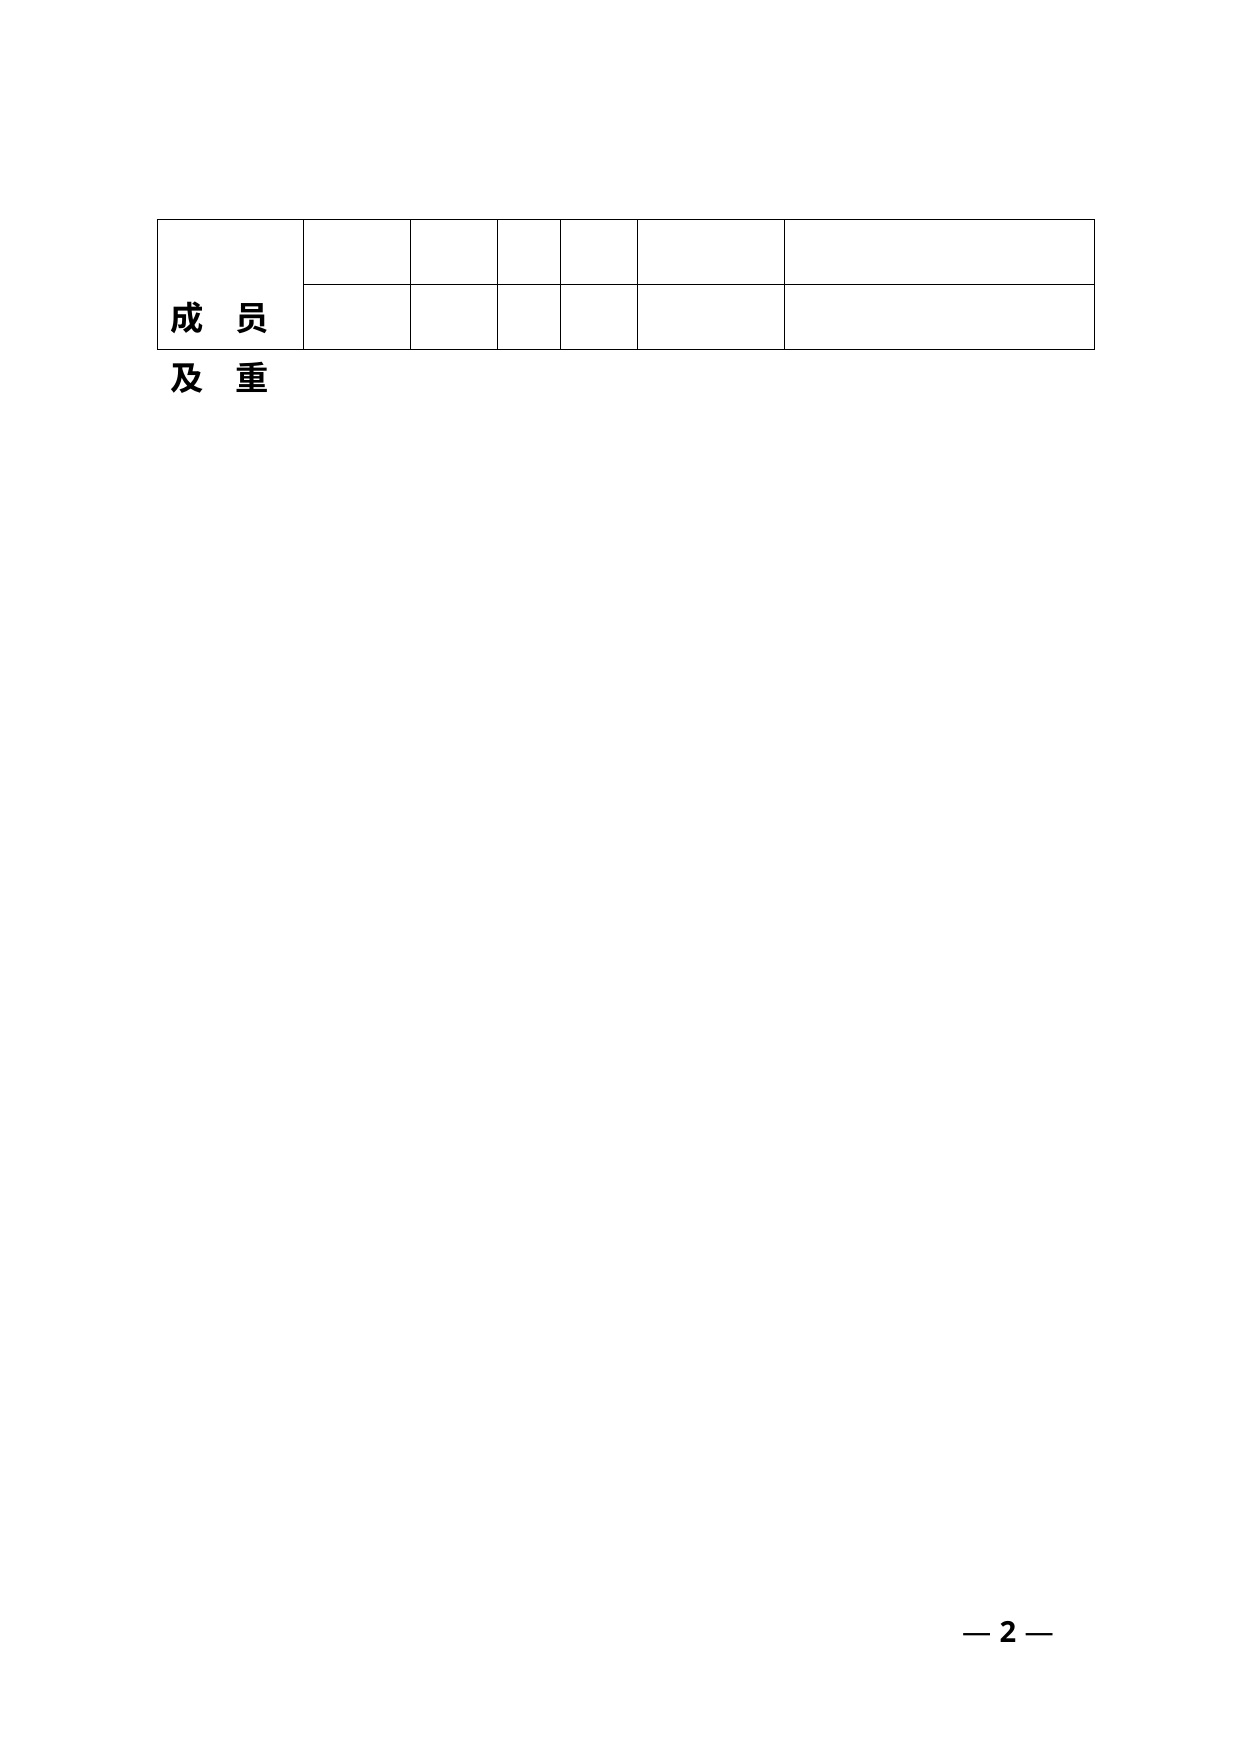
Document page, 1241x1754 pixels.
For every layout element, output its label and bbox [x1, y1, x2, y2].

table_cell [638, 285, 784, 349]
table_cell [561, 220, 637, 284]
table_cell [411, 285, 497, 349]
table_cell [411, 220, 497, 284]
table_cell [304, 220, 410, 284]
table_cell [561, 285, 637, 349]
table_cell [638, 220, 784, 284]
table_cell [498, 285, 560, 349]
table_cell [304, 285, 410, 349]
table_cell [498, 220, 560, 284]
table_cell [785, 220, 1094, 284]
table_cell [785, 285, 1094, 349]
